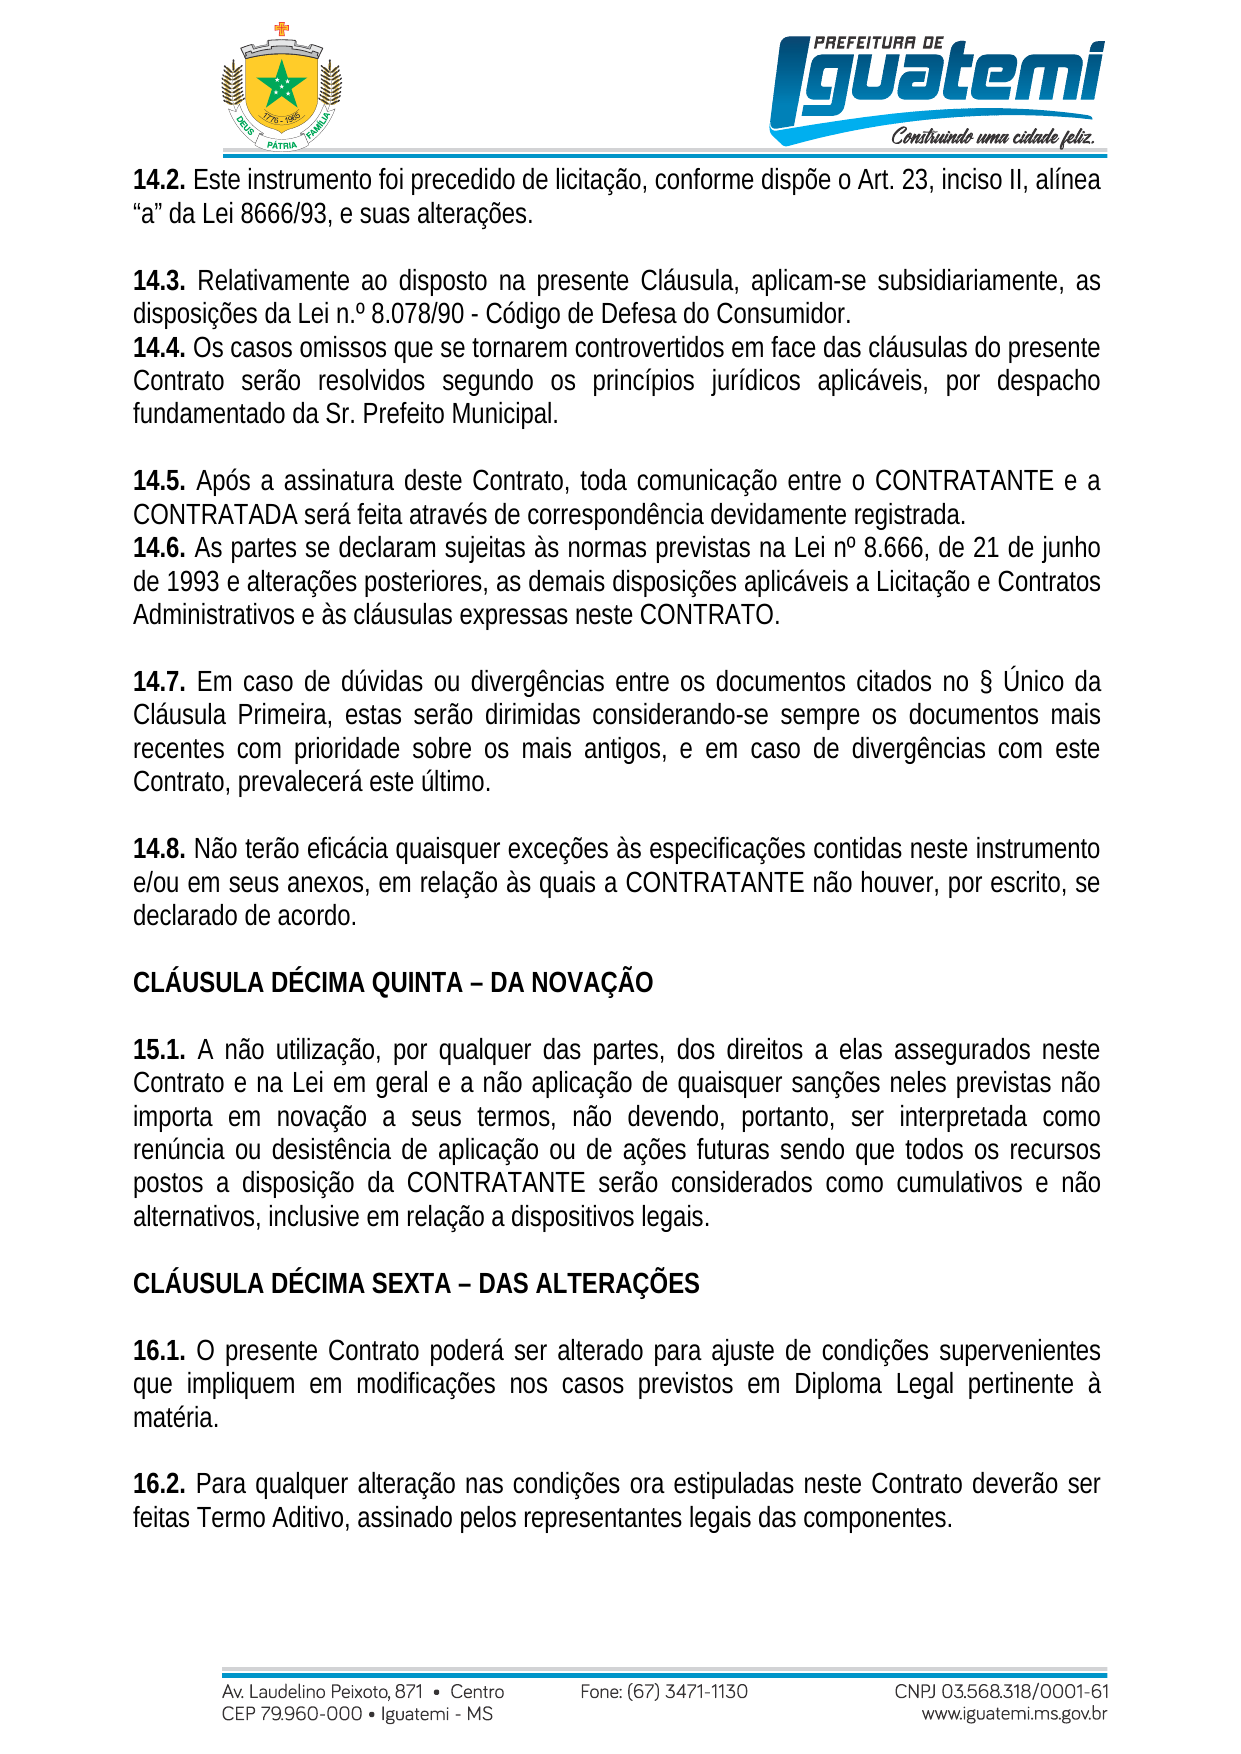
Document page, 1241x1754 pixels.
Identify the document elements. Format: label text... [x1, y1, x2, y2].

text 14.5. Após a assinatura deste Contrato, toda comunicação entre o CONTRATANTE e a CONTRATADA será feita através de correspondência devidamente registrada. [133, 463, 1103, 530]
text 14.7. Em caso de dúvidas ou divergências entre os documentos citados no § Único da Cláusula Primeira, estas serão dirimidas considerando-se sempre os documentos mais recentes com prioridade sobre os mais antigos, e em caso de divergências com este Contrato, prevalecerá este último. [133, 664, 1103, 798]
text 14.3. Relativamente ao disposto na presente Cláusula, aplicam-se subsidiariamente, as disposições da Lei n.º 8.078/90 - Código de Defesa do Consumidor. [133, 263, 1103, 330]
text 15.1. A não utilização, por qualquer das partes, dos direitos a elas assegurados neste Contrato e na Lei em geral e a não aplicação de quaisquer sanções neles previstas não importa em novação a seus termos, não devendo, portanto, ser interpretada como renúncia ou desistência de aplicação ou de ações futuras sendo que todos os recursos postos a disposição da CONTRATANTE serão considerados como cumulativos e não alternativos, inclusive em relação a dispositivos legais. [133, 1032, 1103, 1232]
text 14.8. Não terão eficácia quaisquer exceções às especificações contidas neste instrumento e/ou em seus anexos, em relação às quais a CONTRATANTE não houver, por escrito, se declarado de acordo. [133, 831, 1103, 932]
text 14.6. As partes se declaram sujeitas às normas previstas na Lei nº 8.666, de 21 de junho de 1993 e alterações posteriores, as demais disposições aplicáveis a Licitação e Contratos Administrativos e às cláusulas expressas neste CONTRATO. [133, 530, 1103, 631]
text CLÁUSULA DÉCIMA SEXTA – DAS ALTERAÇÕES [133, 1266, 1103, 1299]
text 16.1. O presente Contrato poderá ser alterado para ajuste de condições supervenientes que impliquem em modificações nos casos previstos em Diploma Legal pertinente à matéria. [133, 1333, 1103, 1433]
text 16.2. Para qualquer alteração nas condições ora estipuladas neste Contrato deverão ser feitas Termo Aditivo, assinado pelos representantes legais das componentes. [133, 1467, 1103, 1533]
text 14.4. Os casos omissos que se tornarem controvertidos em face das cláusulas do presente Contrato serão resolvidos segundo os princípios jurídicos aplicáveis, por despacho fundamentado da Sr. Prefeito Municipal. [133, 330, 1103, 430]
text 14.2. Este instrumento foi precedido de licitação, conforme dispõe o Art. 23, inciso II, alínea “a” da Lei 8666/93, e suas alterações. [133, 162, 1103, 229]
text CLÁUSULA DÉCIMA QUINTA – DA NOVAÇÃO [133, 965, 1103, 998]
